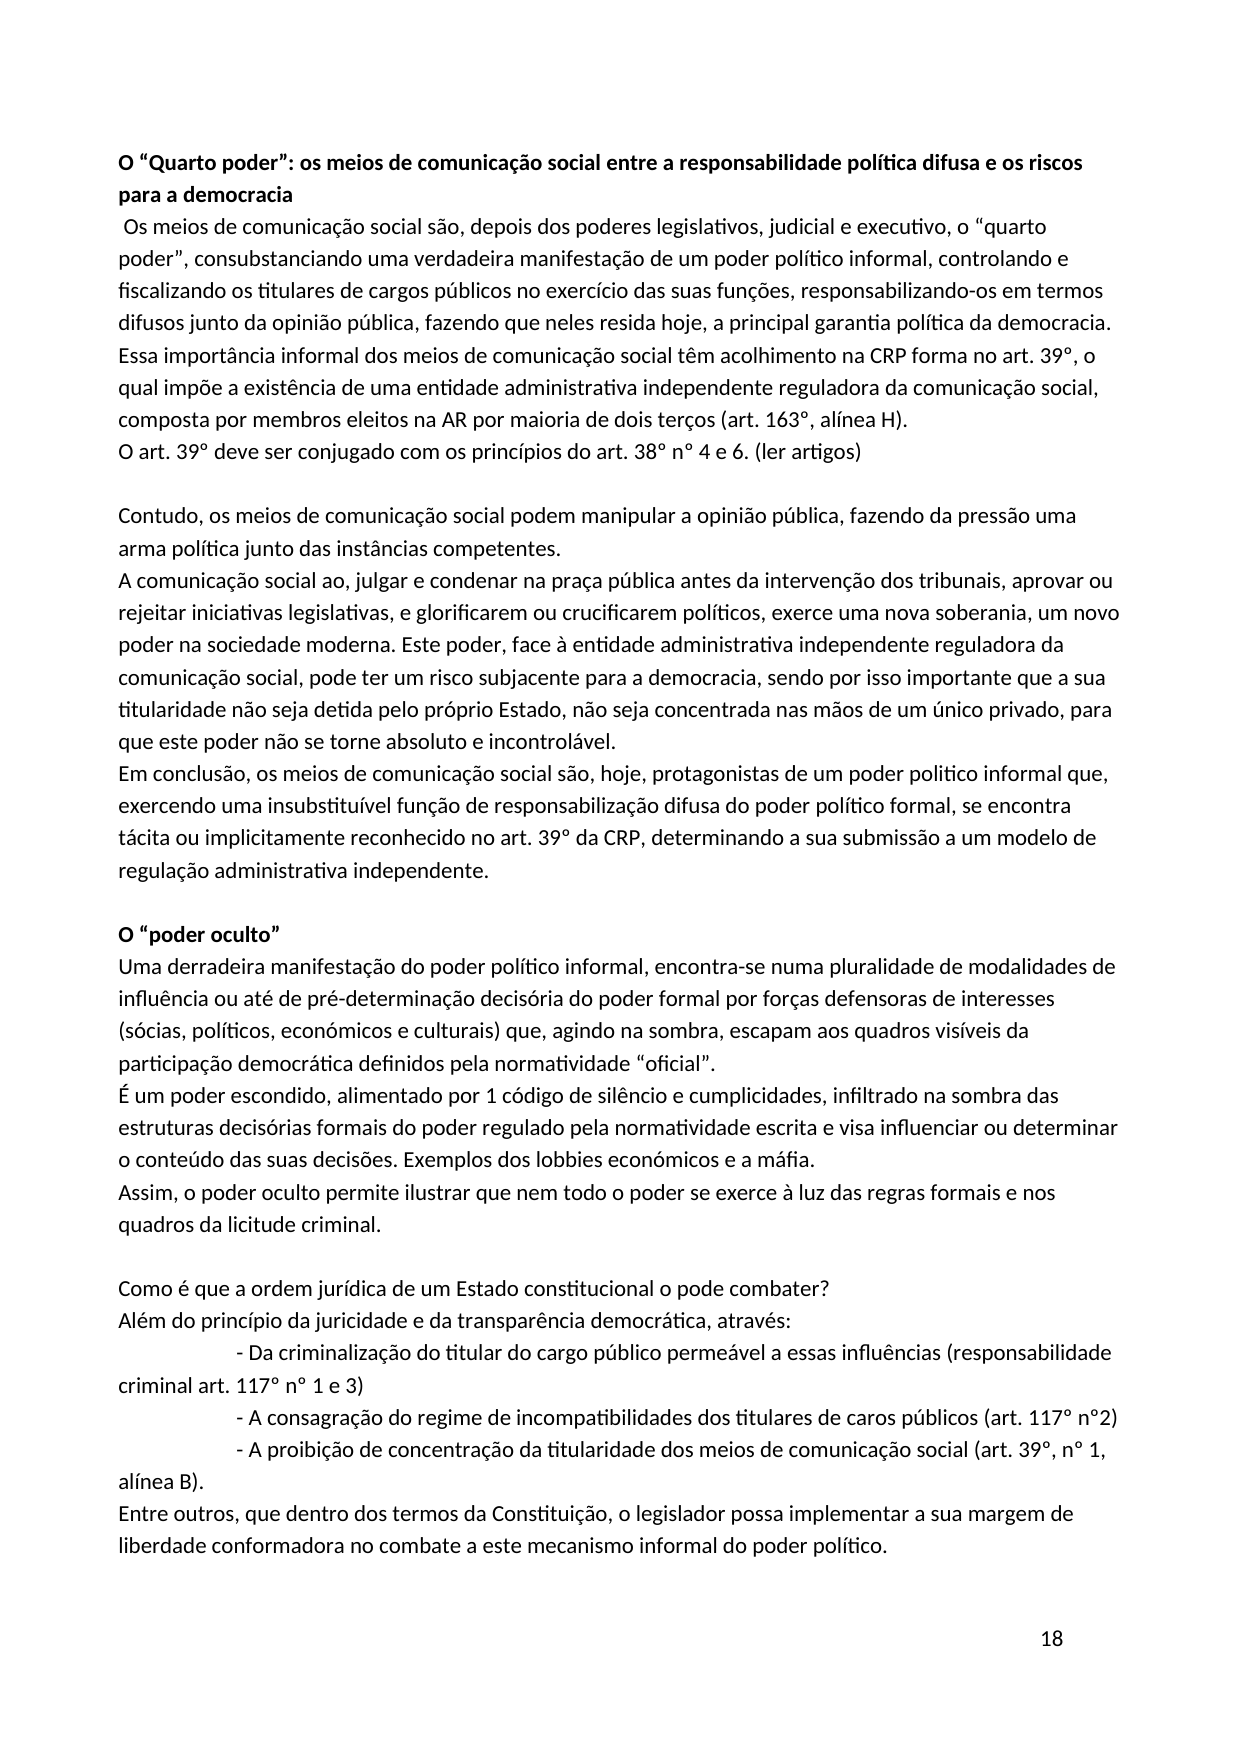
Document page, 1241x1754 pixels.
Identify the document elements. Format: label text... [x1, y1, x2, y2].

list É um poder escondido, alimentado por 1 código de silêncio e cumplicidades, infiltrado na sombra das estruturas decisórias formais do poder regulado pela normatividade escrita e visa influenciar ou determinar o conteúdo das suas decisões. Exemplos dos lobbies económicos e a máfia. [118, 1081, 1122, 1173]
list Assim, o poder oculto permite ilustrar que nem todo o poder se exerce à luz das regras formais e nos quadros da licitude criminal. [118, 1178, 1122, 1238]
list - A proibição de concentração da titularidade dos meios de comunicação social (art. 39º, nº 1, alínea B). [118, 1435, 1122, 1495]
list - Da criminalização do titular do cargo público permeável a essas influências (responsabilidade criminal art. 117º nº 1 e 3) [118, 1338, 1122, 1399]
list Os meios de comunicação social são, depois dos poderes legislativos, judicial e executivo, o “quarto poder”, consubstanciando uma verdadeira manifestação de um poder político informal, controlando e fiscalizando os titulares de cargos públicos no exercício das suas funções, responsabilizando-os em termos difusos junto da opinião pública, fazendo que neles resida hoje, a principal garantia política da democracia. [118, 212, 1122, 337]
list A comunicação social ao, julgar e condenar na praça pública antes da intervenção dos tribunais, aprovar ou rejeitar iniciativas legislativas, e glorificarem ou crucificarem políticos, exerce uma nova soberania, um novo poder na sociedade moderna. Este poder, face à entidade administrativa independente reguladora da comunicação social, pode ter um risco subjacente para a democracia, sendo por isso importante que a sua titularidade não seja detida pelo próprio Estado, não seja concentrada nas mãos de um único privado, para que este poder não se torne absoluto e incontrolável. [118, 566, 1122, 755]
list - A consagração do regime de incompatibilidades dos titulares de caros públicos (art. 117º nº2) [118, 1403, 1122, 1431]
list O “poder oculto” [118, 920, 1122, 948]
list Além do princípio da juricidade e da transparência democrática, através: [118, 1306, 1122, 1334]
list Contudo, os meios de comunicação social podem manipular a opinião pública, fazendo da pressão uma arma política junto das instâncias competentes. [118, 502, 1122, 562]
list Entre outros, que dentro dos termos da Constituição, o legislador possa implementar a sua margem de liberdade conformadora no combate a este mecanismo informal do poder político. [118, 1499, 1122, 1560]
list Como é que a ordem jurídica de um Estado constitucional o pode combater? [118, 1274, 1122, 1302]
list Uma derradeira manifestação do poder político informal, encontra-se numa pluralidade de modalidades de influência ou até de pré-determinação decisória do poder formal por forças defensoras de interesses (sócias, políticos, económicos e culturais) que, agindo na sombra, escapam aos quadros visíveis da participação democrática definidos pela normatividade “oficial”. [118, 952, 1122, 1077]
list Essa importância informal dos meios de comunicação social têm acolhimento na CRP forma no art. 39º, o qual impõe a existência de uma entidade administrativa independente reguladora da comunicação social, composta por membros eleitos na AR por maioria de dois terços (art. 163º, alínea H). [118, 341, 1122, 433]
list O “Quarto poder”: os meios de comunicação social entre a responsabilidade política difusa e os riscos para a democracia [118, 148, 1122, 208]
list Em conclusão, os meios de comunicação social são, hoje, protagonistas de um poder politico informal que, exercendo uma insubstituível função de responsabilização difusa do poder político formal, se encontra tácita ou implicitamente reconhecido no art. 39º da CRP, determinando a sua submissão a um modelo de regulação administrativa independente. [118, 759, 1122, 884]
list O art. 39º deve ser conjugado com os princípios do art. 38º nº 4 e 6. (ler artigos) [118, 437, 1122, 465]
